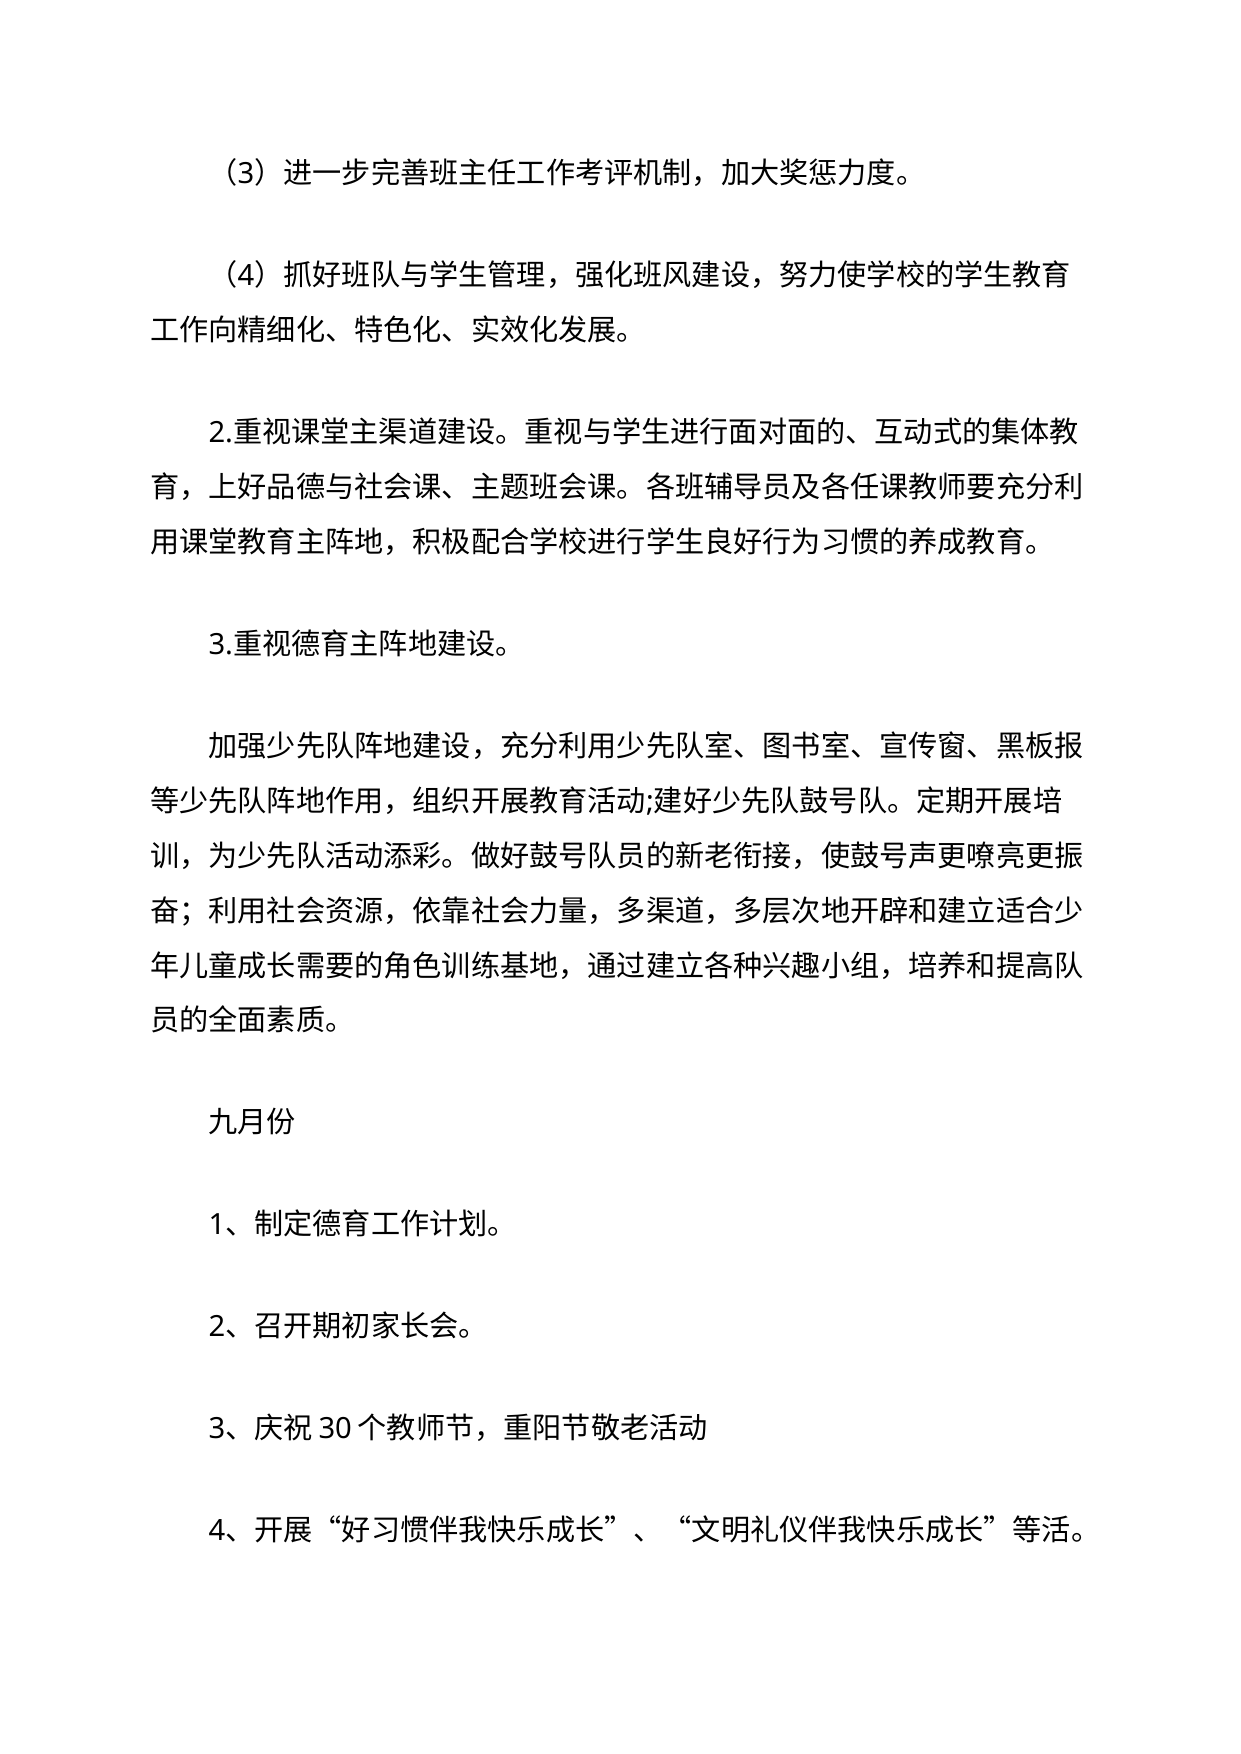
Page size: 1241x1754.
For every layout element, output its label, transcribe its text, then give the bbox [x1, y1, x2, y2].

text 3、庆祝30个教师节，重阳节敬老活动 [150, 1404, 1090, 1447]
text 1、制定德育工作计划。 [150, 1201, 1090, 1243]
text 加强少先队阵地建设，充分利用少先队室、图书室、宣传窗、黑板报等少先队阵地作用，组织开展教育活动;建好少先队鼓号队。定期开展培训，为少先队活动添彩。做好鼓号队员的新老衔接，使鼓号声更嘹亮更振奋；利用社会资源，依靠社会力量，多渠道，多层次地开辟和建立适合少年儿童成长需要的角色训练基地，通过建立各种兴趣小组，培养和提高队员的全面素质。 [150, 722, 1090, 1039]
text 3.重视德育主阵地建设。 [150, 620, 1090, 663]
text （4）抓好班队与学生管理，强化班风建设，努力使学校的学生教育工作向精细化、特色化、实效化发展。 [150, 252, 1090, 349]
text 4、开展“好习惯伴我快乐成长”、“文明礼仪伴我快乐成长”等活。 [150, 1506, 1090, 1549]
text 2、召开期初家长会。 [150, 1302, 1090, 1345]
text 2.重视课堂主渠道建设。重视与学生进行面对面的、互动式的集体教育，上好品德与社会课、主题班会课。各班辅导员及各任课教师要充分利用课堂教育主阵地，积极配合学校进行学生良好行为习惯的养成教育。 [150, 409, 1090, 561]
text 九月份 [150, 1099, 1090, 1141]
text （3）进一步完善班主任工作考评机制，加大奖惩力度。 [150, 150, 1090, 192]
